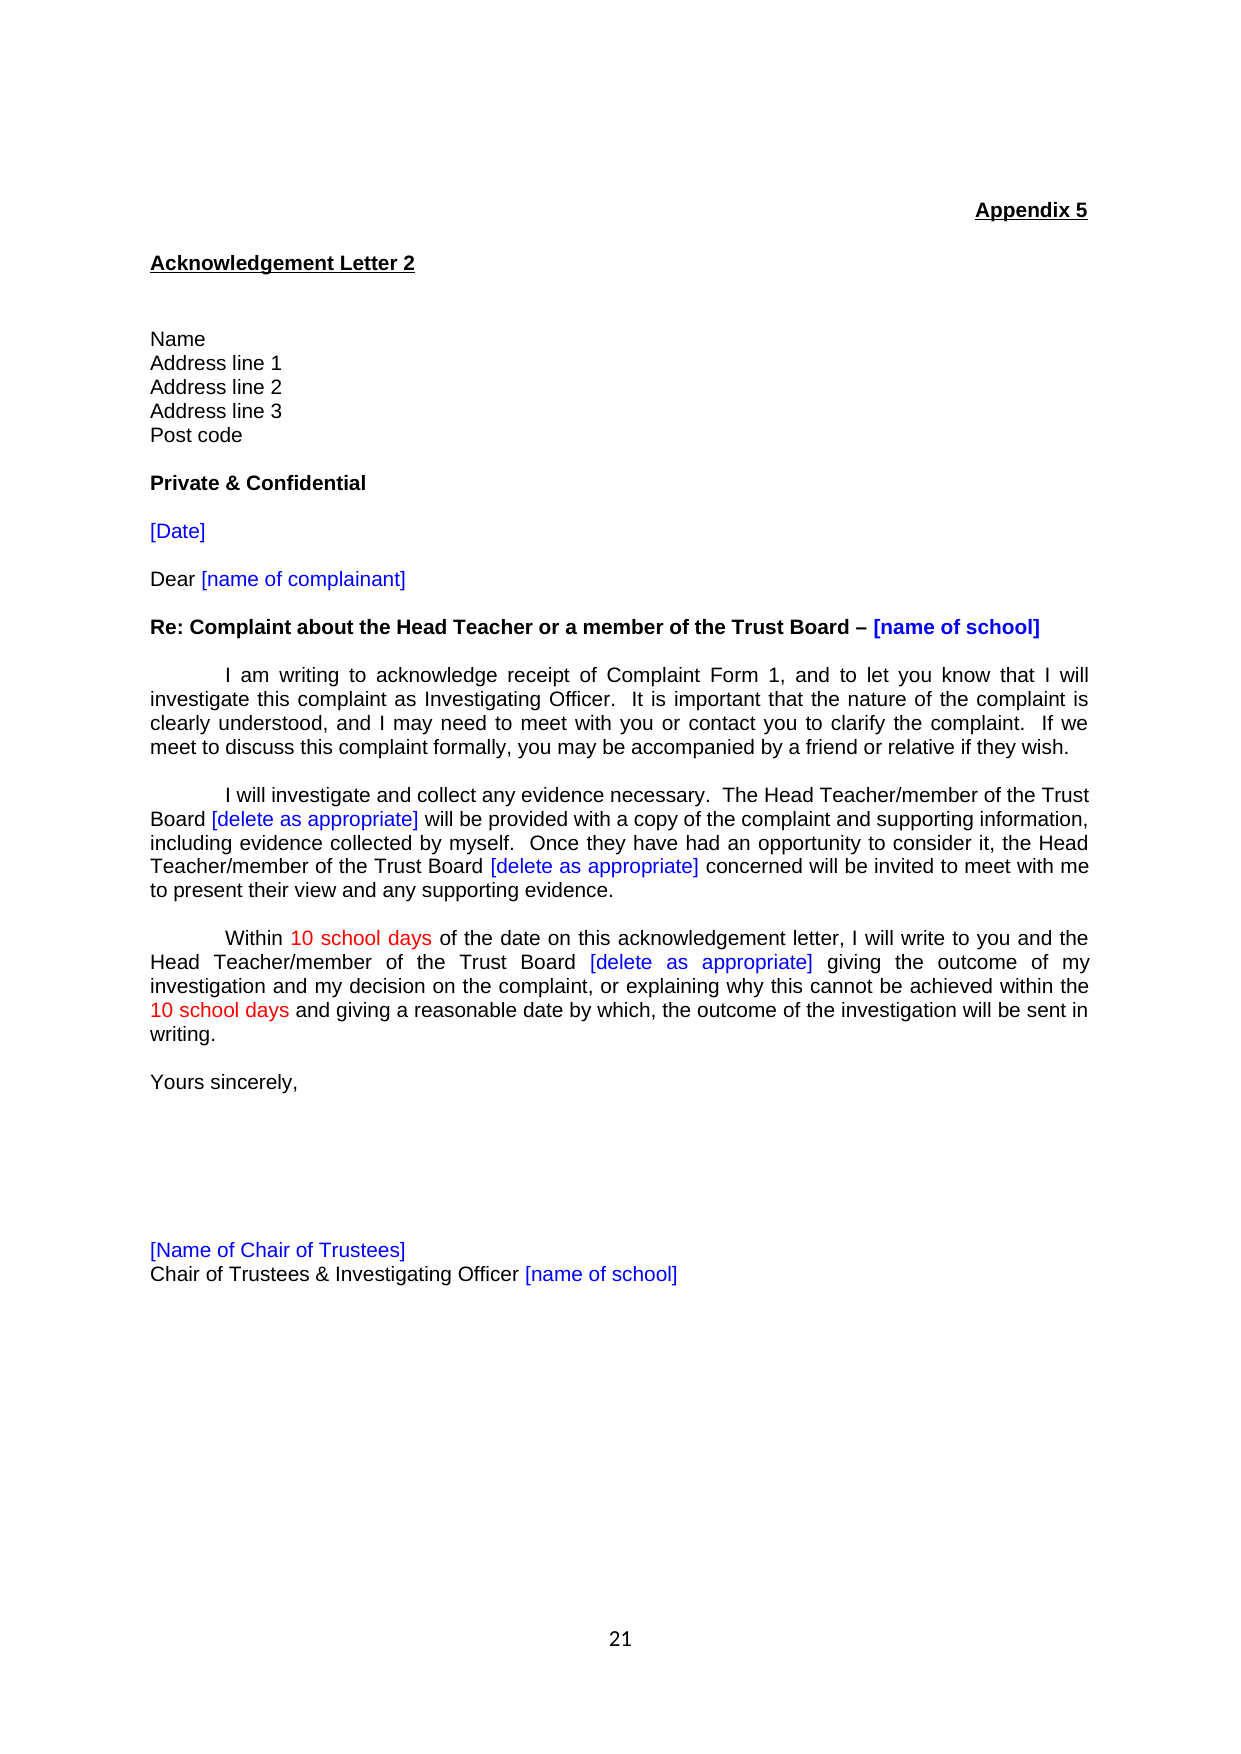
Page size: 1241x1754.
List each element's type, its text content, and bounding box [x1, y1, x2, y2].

text [Date] [150, 519, 1090, 543]
text Appendix 5 [975, 198, 1090, 222]
text Name [150, 327, 1090, 351]
text Address line 3 [150, 399, 1090, 423]
text Yours sincerely, [150, 1070, 1090, 1094]
text Dear [name of complainant] [150, 567, 1090, 591]
text I will investigate and collect any evidence necessary. The Head Teacher/member of the Trust Board [delete as appropriate] will be provided with a copy of the complaint and supporting information, including evidence collected by myself. Once they have had an opportunity to consider it, the Head Teacher/member of the Trust Board [delete as appropriate] concerned will be invited to meet with me to present their view and any supporting evidence. [150, 782, 1090, 902]
text Address line 2 [150, 375, 1090, 399]
text Address line 1 [150, 351, 1090, 375]
subtitle Re: Complaint about the Head Teacher or a member of the Trust Board – [name of school] [150, 615, 1090, 639]
text Acknowledgement Letter 2 [150, 251, 1090, 274]
text I am writing to acknowledge receipt of Complaint Form 1, and to let you know that I will investigate this complaint as Investigating Officer. It is important that the nature of the complaint is clearly understood, and I may need to meet with you or contact you to clarify the complaint. If we meet to discuss this complaint formally, you may be accompanied by a friend or relative if they wish. [150, 663, 1090, 758]
text Private & Confidential [150, 471, 1090, 495]
text Within 10 school days of the date on this acknowledgement letter, I will write to you and the Head Teacher/member of the Trust Board [delete as appropriate] giving the outcome of my investigation and my decision on the complaint, or explaining why this cannot be achieved within the 10 school days and giving a reasonable date by which, the outcome of the investigation will be sent in writing. [150, 926, 1090, 1046]
text Post code [150, 423, 1090, 447]
text [Name of Chair of Trustees] [150, 1238, 1090, 1262]
text Chair of Trustees & Investigating Officer [name of school] [150, 1262, 1090, 1286]
